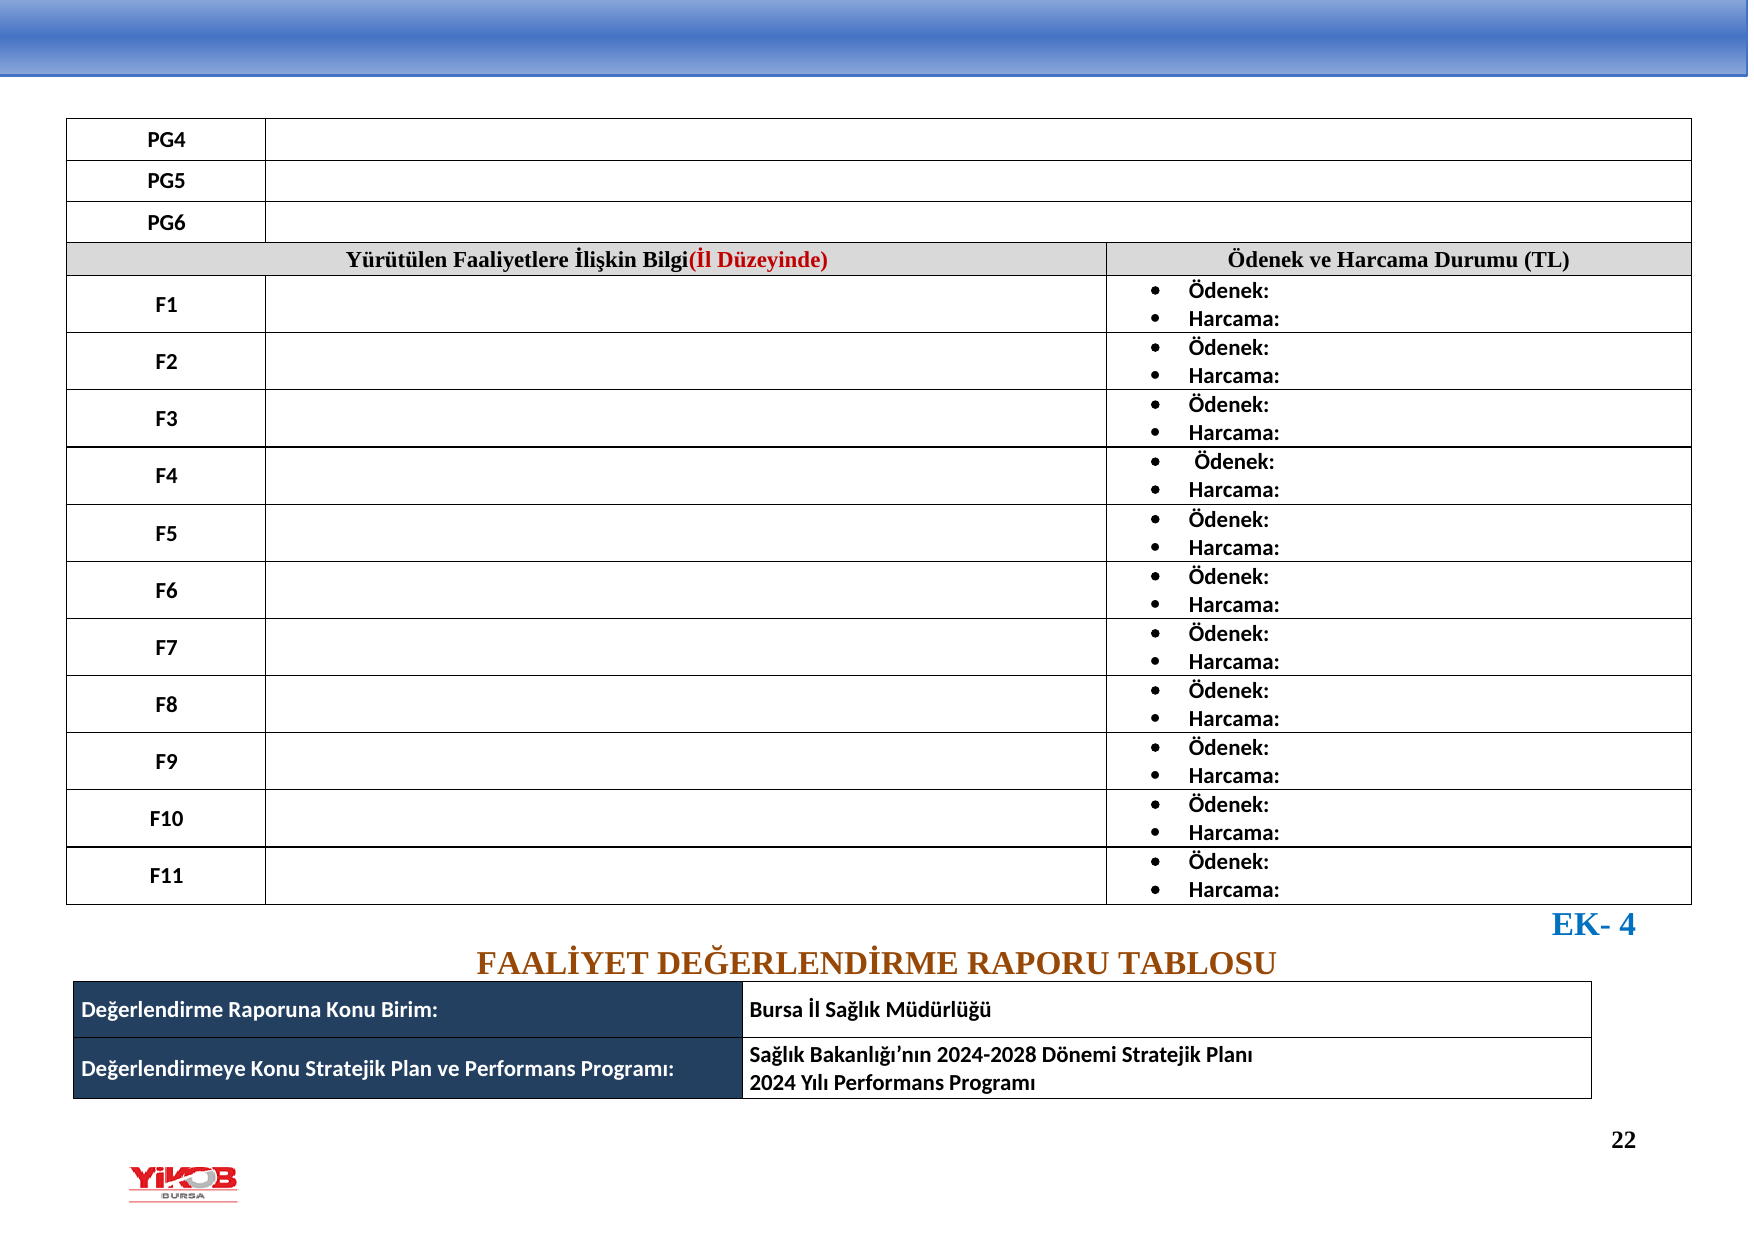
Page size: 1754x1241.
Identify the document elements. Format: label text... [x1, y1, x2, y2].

table_cell Ödenek: Harcama: [1107, 505, 1691, 561]
table_header Bursa İl Sağlık Müdürlüğü [743, 982, 1591, 1037]
table_cell [266, 562, 1106, 618]
table_cell F4 [67, 448, 265, 504]
text FAALİYET DEĞERLENDİRME RAPORU TABLOSU [118, 943, 1636, 981]
table_cell Ödenek: Harcama: [1107, 619, 1691, 675]
table_cell Ödenek: Harcama: [1107, 333, 1691, 389]
table_cell Ödenek: Harcama: [1107, 276, 1691, 332]
table_cell F2 [67, 333, 265, 389]
table_cell Yürütülen Faaliyetlere İlişkin Bilgi(İl Düzeyinde) [67, 243, 1106, 275]
table_cell [266, 790, 1106, 846]
table_cell Ödenek: Harcama: [1107, 390, 1691, 446]
table_cell [266, 448, 1106, 504]
table_cell Ödenek: Harcama: [1107, 562, 1691, 618]
table_cell [266, 276, 1106, 332]
table_cell [266, 733, 1106, 789]
table_cell Ödenek: Harcama: [1107, 848, 1691, 903]
table_cell Ödenek: Harcama: [1107, 733, 1691, 789]
table_cell Ödenek: Harcama: [1107, 448, 1691, 504]
table_cell [266, 202, 1691, 242]
table_cell Değerlendirmeye Konu Stratejik Plan ve Performans Programı: [74, 1038, 742, 1098]
table_cell PG4 [67, 119, 265, 159]
table_cell Sağlık Bakanlığı’nın 2024-2028 Dönemi Stratejik Planı 2024 Yılı Performans Programı [743, 1038, 1591, 1098]
table_cell Ödenek: Harcama: [1107, 676, 1691, 732]
table_cell [266, 119, 1691, 159]
table_cell F3 [67, 390, 265, 446]
picture [118, 1154, 251, 1209]
table_cell [266, 390, 1106, 446]
table_cell F6 [67, 562, 265, 618]
table_header Değerlendirme Raporuna Konu Birim: [74, 982, 742, 1037]
table_cell PG5 [67, 161, 265, 201]
table_cell F10 [67, 790, 265, 846]
table_cell [266, 161, 1691, 201]
table_cell F5 [67, 505, 265, 561]
table_cell F8 [67, 676, 265, 732]
table_cell [266, 333, 1106, 389]
table_cell [266, 848, 1106, 903]
text EK- 4 [118, 905, 1636, 943]
table_cell [266, 676, 1106, 732]
table_cell Ödenek ve Harcama Durumu (TL) [1107, 243, 1691, 275]
table_cell [266, 619, 1106, 675]
table_cell F7 [67, 619, 265, 675]
table_cell F1 [67, 276, 265, 332]
table_cell [266, 505, 1106, 561]
table_cell F9 [67, 733, 265, 789]
table_cell F11 [67, 848, 265, 903]
table_cell PG6 [67, 202, 265, 242]
table_cell Ödenek: Harcama: [1107, 790, 1691, 846]
